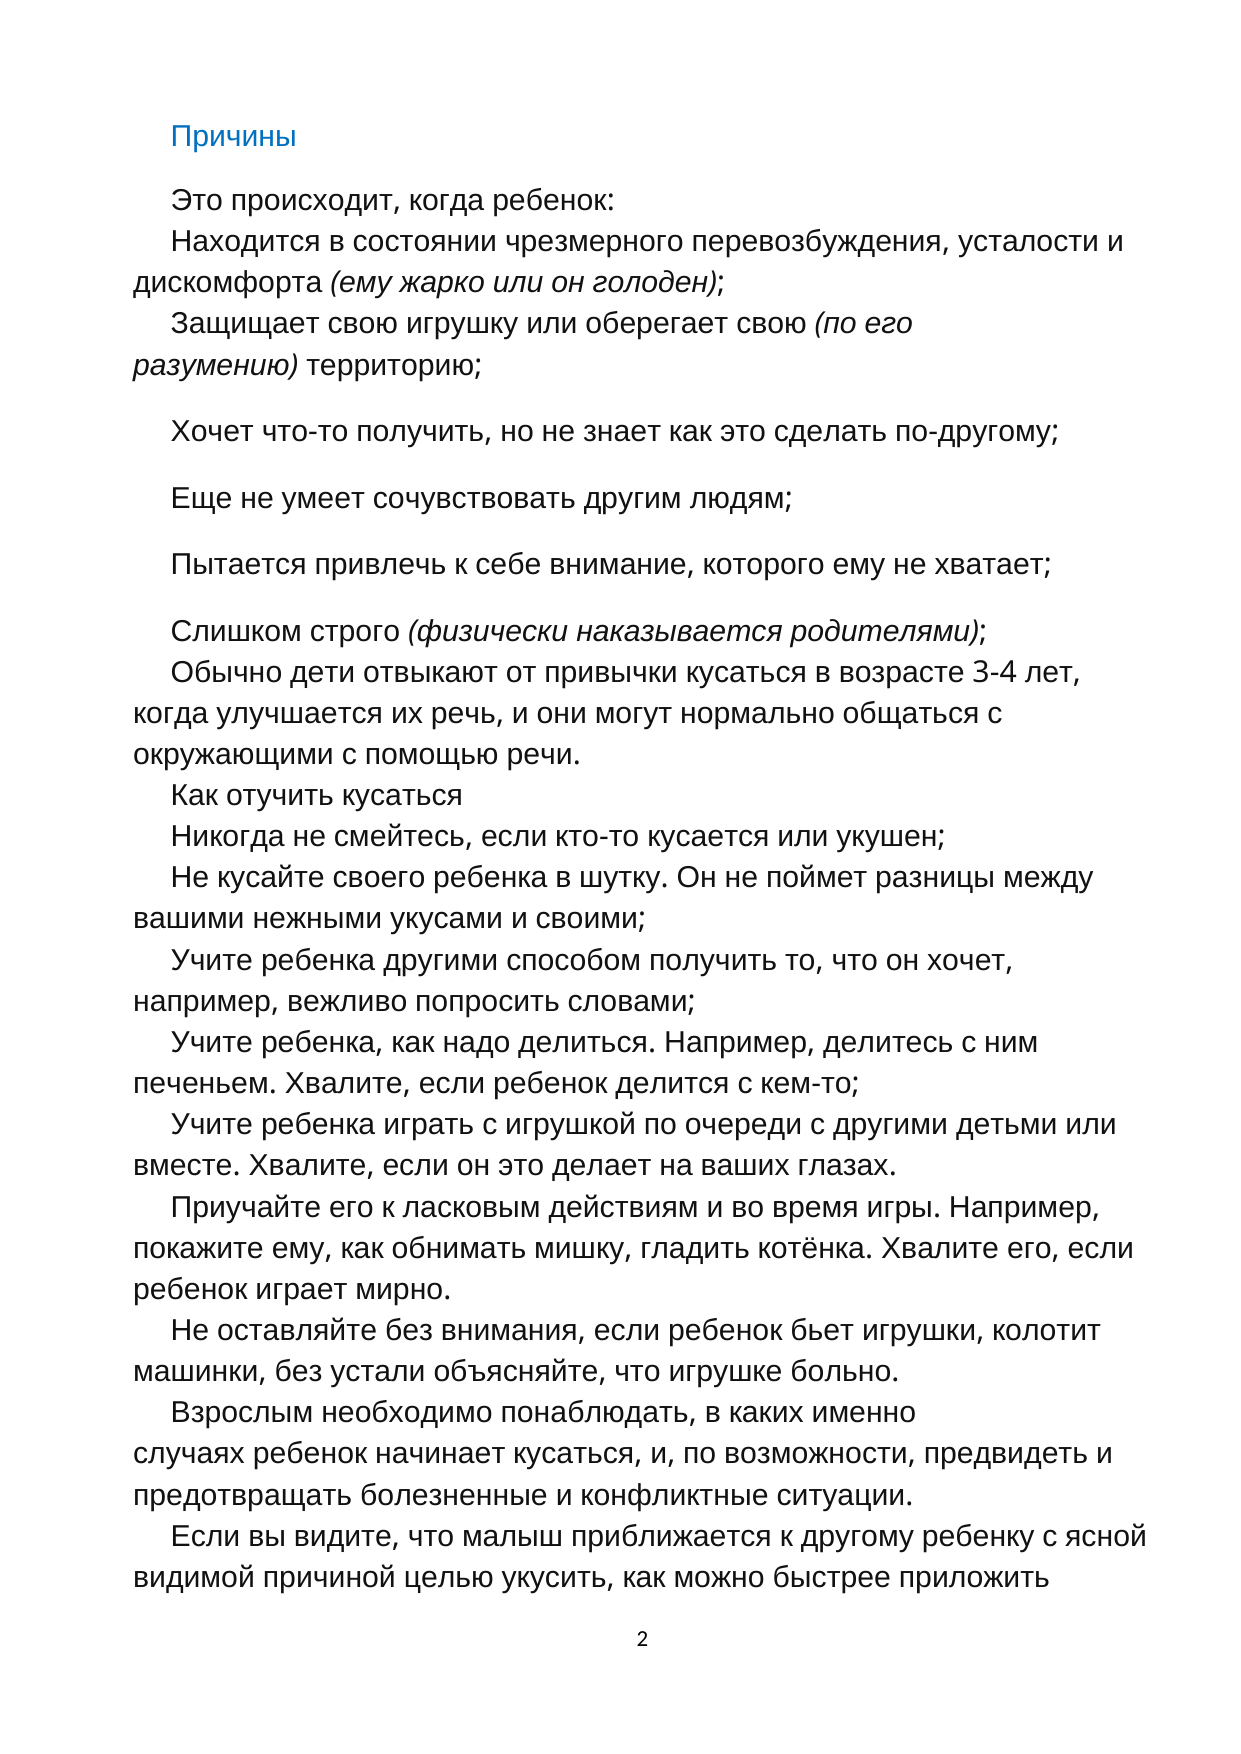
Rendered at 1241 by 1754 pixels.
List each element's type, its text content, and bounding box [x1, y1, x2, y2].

text Учите ребенка играть с игрушкой по очереди с другими детьми или вместе. Хвалите, если он это делает на ваших глазах. [133, 1102, 1152, 1185]
text Учите ребенка другими способом получить то, что он хочет, например, вежливо попросить словами; [133, 938, 1152, 1020]
text Пытается привлечь к себе внимание, которого ему не хватает; [133, 542, 1152, 583]
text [133, 1514, 1152, 1596]
text Не оставляйте без внимания, если ребенок бьет игрушки, колотит машинки, без устали объясняйте, что игрушке больно. [133, 1308, 1152, 1390]
text Хочет что-то получить, но не знает как это сделать по-другому; [133, 409, 1152, 450]
text Защищает свою игрушку или оберегает свою (по его разумению) территорию; [133, 302, 1152, 384]
text Учите ребенка, как надо делиться. Например, делитесь с ним печеньем. Хвалите, если ребенок делится с кем-то; [133, 1020, 1152, 1102]
text Не кусайте своего ребенка в шутку. Он не поймет разницы между вашими нежными укусами и своими; [133, 856, 1152, 938]
text Приучайте его к ласковым действиям и во время игры. Например, покажите ему, как обнимать мишку, гладить котёнка. Хвалите его, если ребенок играет мирно. [133, 1185, 1152, 1308]
text Слишком строго (физически наказывается родителями); [133, 609, 1152, 650]
text Находится в состоянии чрезмерного перевозбуждения, усталости и дискомфорта (ему жарко или он голоден); [133, 219, 1152, 302]
text Никогда не смейтесь, если кто-то кусается или укушен; [133, 814, 1152, 856]
text Как отучить кусаться [133, 773, 1152, 814]
text Это происходит, когда ребенок: [133, 178, 1152, 219]
text Причины [133, 118, 1152, 153]
text Еще не умеет сочувствовать другим людям; [133, 476, 1152, 517]
text Обычно дети отвыкают от привычки кусаться в возрасте 3-4 лет, когда улучшается их речь, и они могут нормально общаться с окружающими с помощью речи. [133, 650, 1152, 773]
text Взрослым необходимо понаблюдать, в каких именно случаях ребенок начинает кусаться, и, по возможности, предвидеть и предотвращать болезненные и конфликтные ситуации. [133, 1390, 1152, 1514]
